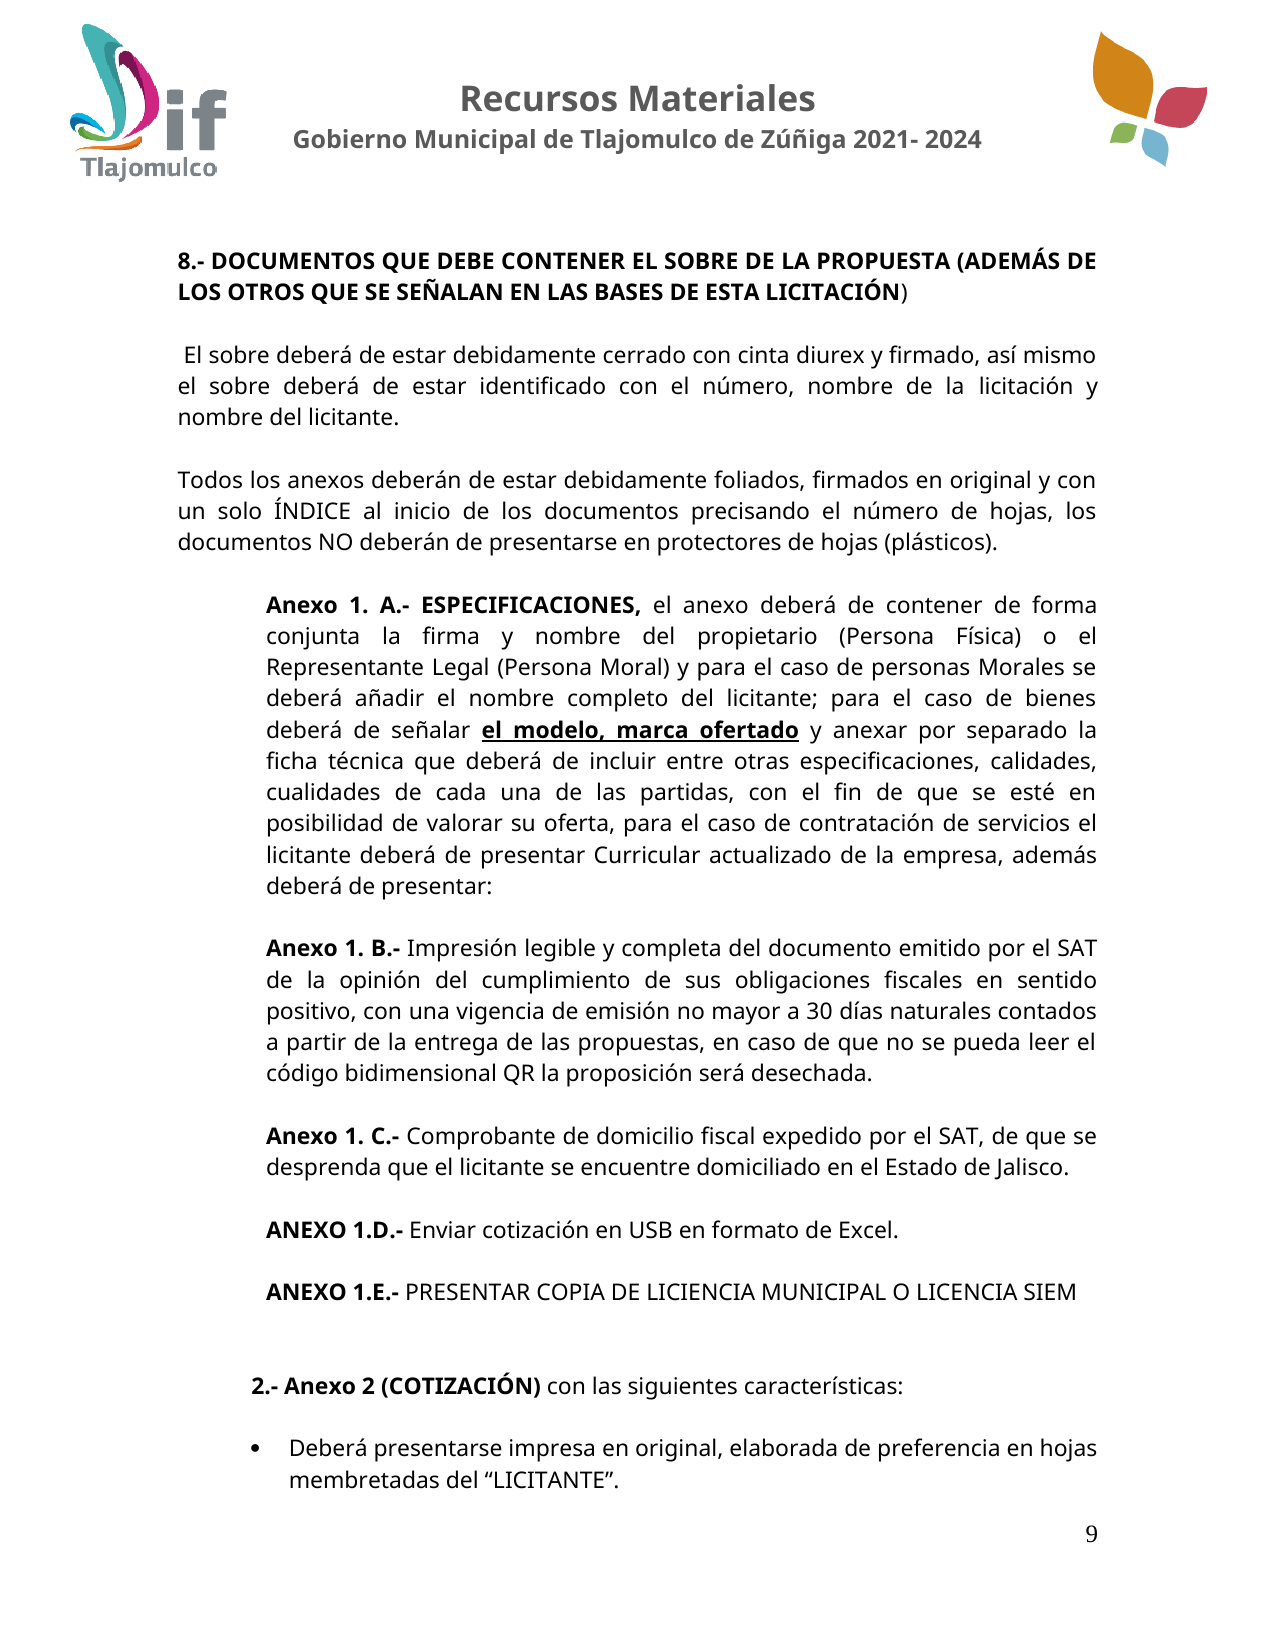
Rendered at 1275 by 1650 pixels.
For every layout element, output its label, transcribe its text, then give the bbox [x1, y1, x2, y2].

text 2.- Anexo 2 (COTIZACIÓN) con las siguientes características: [251, 1370, 1098, 1401]
text Anexo 1. C.- Comprobante de domicilio fiscal expedido por el SAT, de que se desprenda que el licitante se encuentre domiciliado en el Estado de Jalisco. [266, 1120, 1098, 1182]
text 8.- DOCUMENTOS QUE DEBE CONTENER EL SOBRE DE LA PROPUESTA (ADEMÁS DE LOS OTROS QUE SE SEÑALAN EN LAS BASES DE ESTA LICITACIÓN) [177, 245, 1098, 307]
text El sobre deberá de estar debidamente cerrado con cinta diurex y firmado, así mismo el sobre deberá de estar identificado con el número, nombre de la licitación y nombre del licitante. [177, 339, 1098, 432]
picture [61, 18, 243, 192]
list Deberá presentarse impresa en original, elaborada de preferencia en hojas membretadas del “LICITANTE”. [251, 1432, 1098, 1495]
text Todos los anexos deberán de estar debidamente foliados, firmados en original y con un solo ÍNDICE al inicio de los documentos precisando el número de hojas, los documentos NO deberán de presentarse en protectores de hojas (plásticos). [177, 464, 1098, 557]
text ANEXO 1.E.- PRESENTAR COPIA DE LICIENCIA MUNICIPAL O LICENCIA SIEM [266, 1276, 1098, 1307]
picture [1092, 31, 1208, 169]
text ANEXO 1.D.- Enviar cotización en USB en formato de Excel. [266, 1214, 1098, 1245]
text Anexo 1. A.- ESPECIFICACIONES, el anexo deberá de contener de forma conjunta la firma y nombre del propietario (Persona Física) o el Representante Legal (Persona Moral) y para el caso de personas Morales se deberá añadir el nombre completo del licitante; para el caso de bienes deberá de señalar el modelo, marca ofertado y anexar por separado la ficha técnica que deberá de incluir entre otras especificaciones, calidades, cualidades de cada una de las partidas, con el fin de que se esté en posibilidad de valorar su oferta, para el caso de contratación de servicios el licitante deberá de presentar Curricular actualizado de la empresa, además deberá de presentar: [266, 589, 1098, 901]
text Anexo 1. B.- Impresión legible y completa del documento emitido por el SAT de la opinión del cumplimiento de sus obligaciones fiscales en sentido positivo, con una vigencia de emisión no mayor a 30 días naturales contados a partir de la entrega de las propuestas, en caso de que no se pueda leer el código bidimensional QR la proposición será desechada. [266, 932, 1098, 1089]
